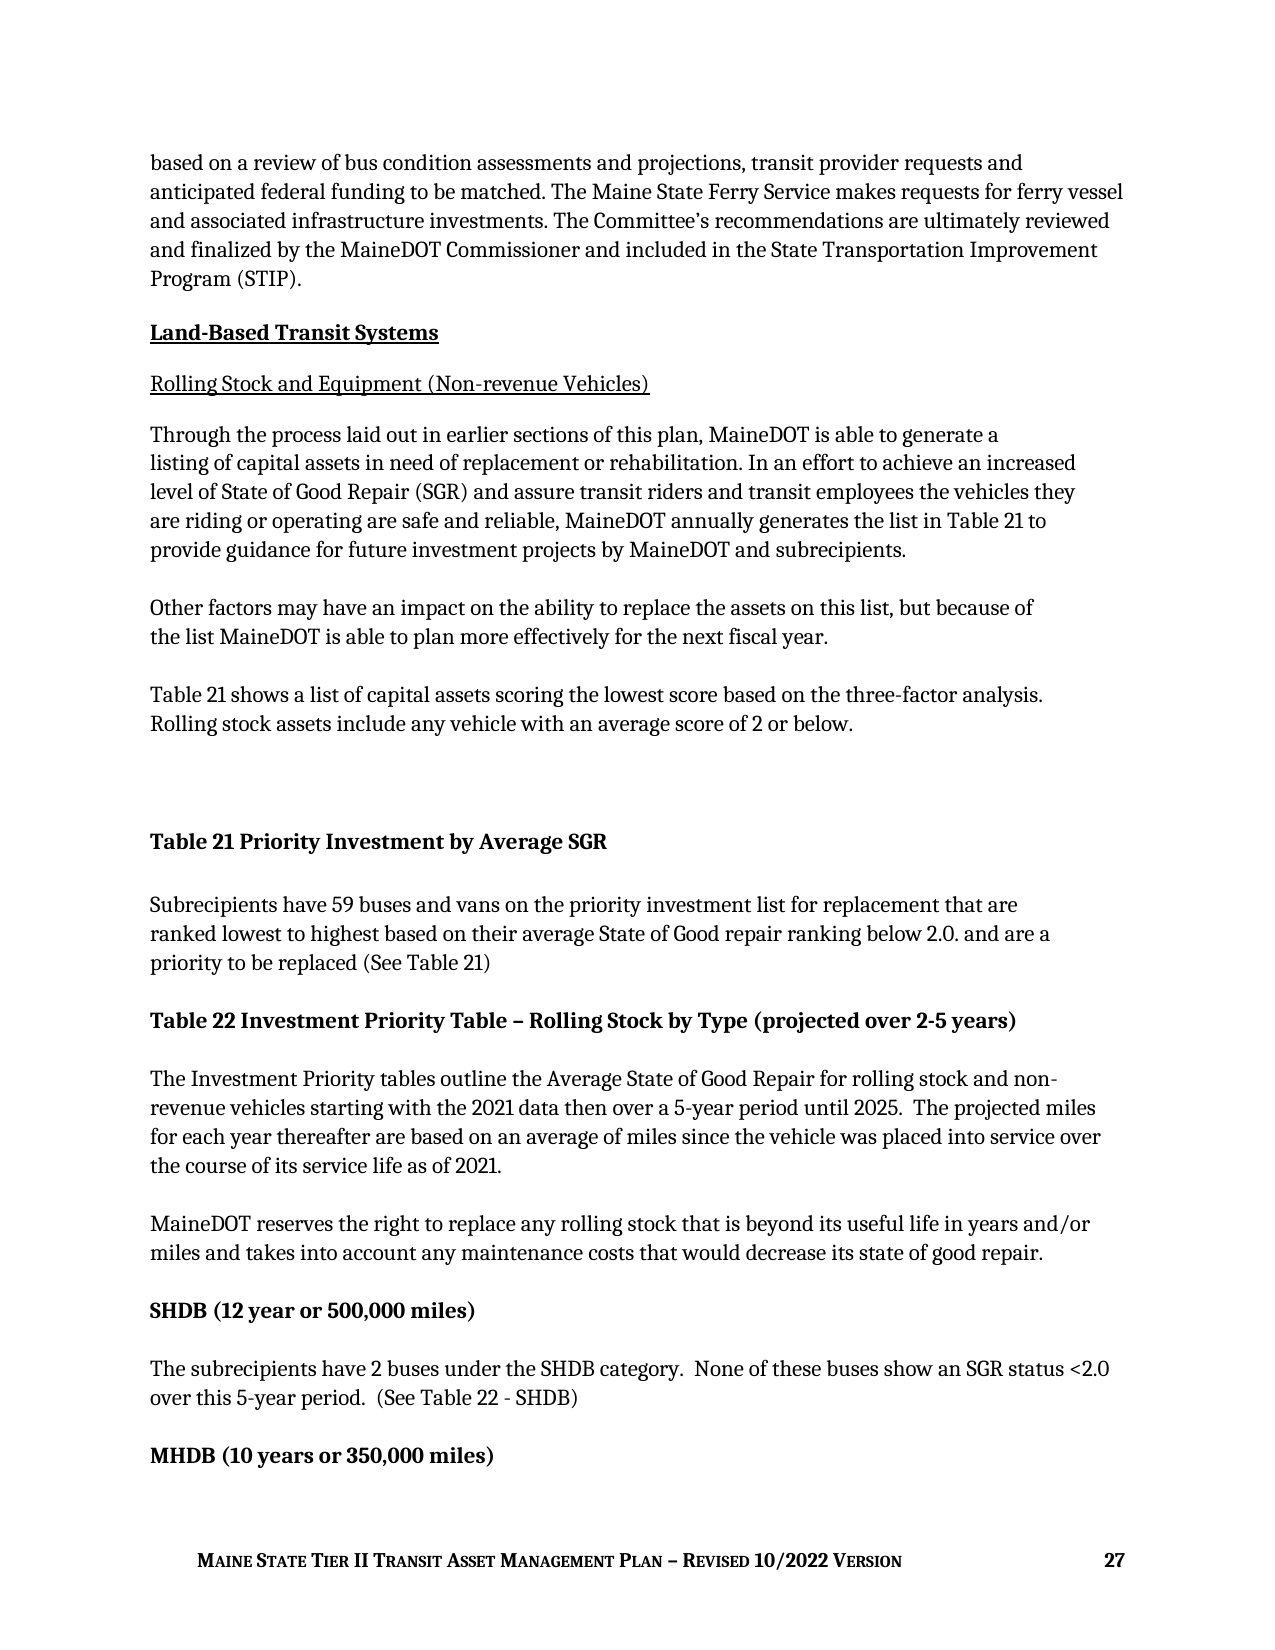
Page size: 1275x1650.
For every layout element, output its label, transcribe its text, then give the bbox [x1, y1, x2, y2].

text Table 21 Priority Investment by Average SGR [150, 829, 1082, 856]
text The subrecipients have 2 buses under the SHDB category. None of these buses show an SGR status <2.0 over this 5-year period. (See Table 22 - SHDB) [150, 1356, 1125, 1411]
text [150, 150, 1125, 292]
text Land-Based Transit Systems [150, 320, 1125, 346]
text Table 22 Investment Priority Table – Rolling Stock by Type (projected over 2-5 years) [150, 1008, 1125, 1034]
text listing of capital assets in need of replacement or rehabilitation. In an effort to achieve an increased level of State of Good Repair (SGR) and assure transit riders and transit employees the vehicles they are riding or operating are safe and reliable, MaineDOT annually generates the list in Table 21 to provide guidance for future investment projects by MaineDOT and subrecipients. [150, 450, 1082, 563]
text Through the process laid out in earlier sections of this plan, MaineDOT is able to generate a [150, 422, 1125, 447]
text Table 21 shows a list of capital assets scoring the lowest score based on the three-factor analysis. Rolling stock assets include any vehicle with an average score of 2 or below. [150, 682, 1079, 737]
text Other factors may have an impact on the ability to replace the assets on this list, but because of the list MaineDOT is able to plan more effectively for the next fiscal year. [150, 595, 1063, 650]
text SHDB (12 year or 500,000 miles) [150, 1298, 1125, 1324]
text Rolling Stock and Equipment (Non-revenue Vehicles) [150, 371, 1125, 396]
text The Investment Priority tables outline the Average State of Good Repair for rolling stock and non-revenue vehicles starting with the 2021 data then over a 5-year period until 2025. The projected miles for each year thereafter are based on an average of miles since the vehicle was placed into service over the course of its service life as of 2021. [150, 1066, 1125, 1179]
text MaineDOT reserves the right to replace any rolling stock that is beyond its useful life in years and/or miles and takes into account any maintenance costs that would decrease its state of good repair. [150, 1211, 1125, 1266]
text MHDB (10 years or 350,000 miles) [150, 1442, 1125, 1469]
text Subrecipients have 59 buses and vans on the priority investment list for replacement that are ranked lowest to highest based on their average State of Good repair ranking below 2.0. and are a priority to be replaced (See Table 21) [150, 892, 1082, 977]
